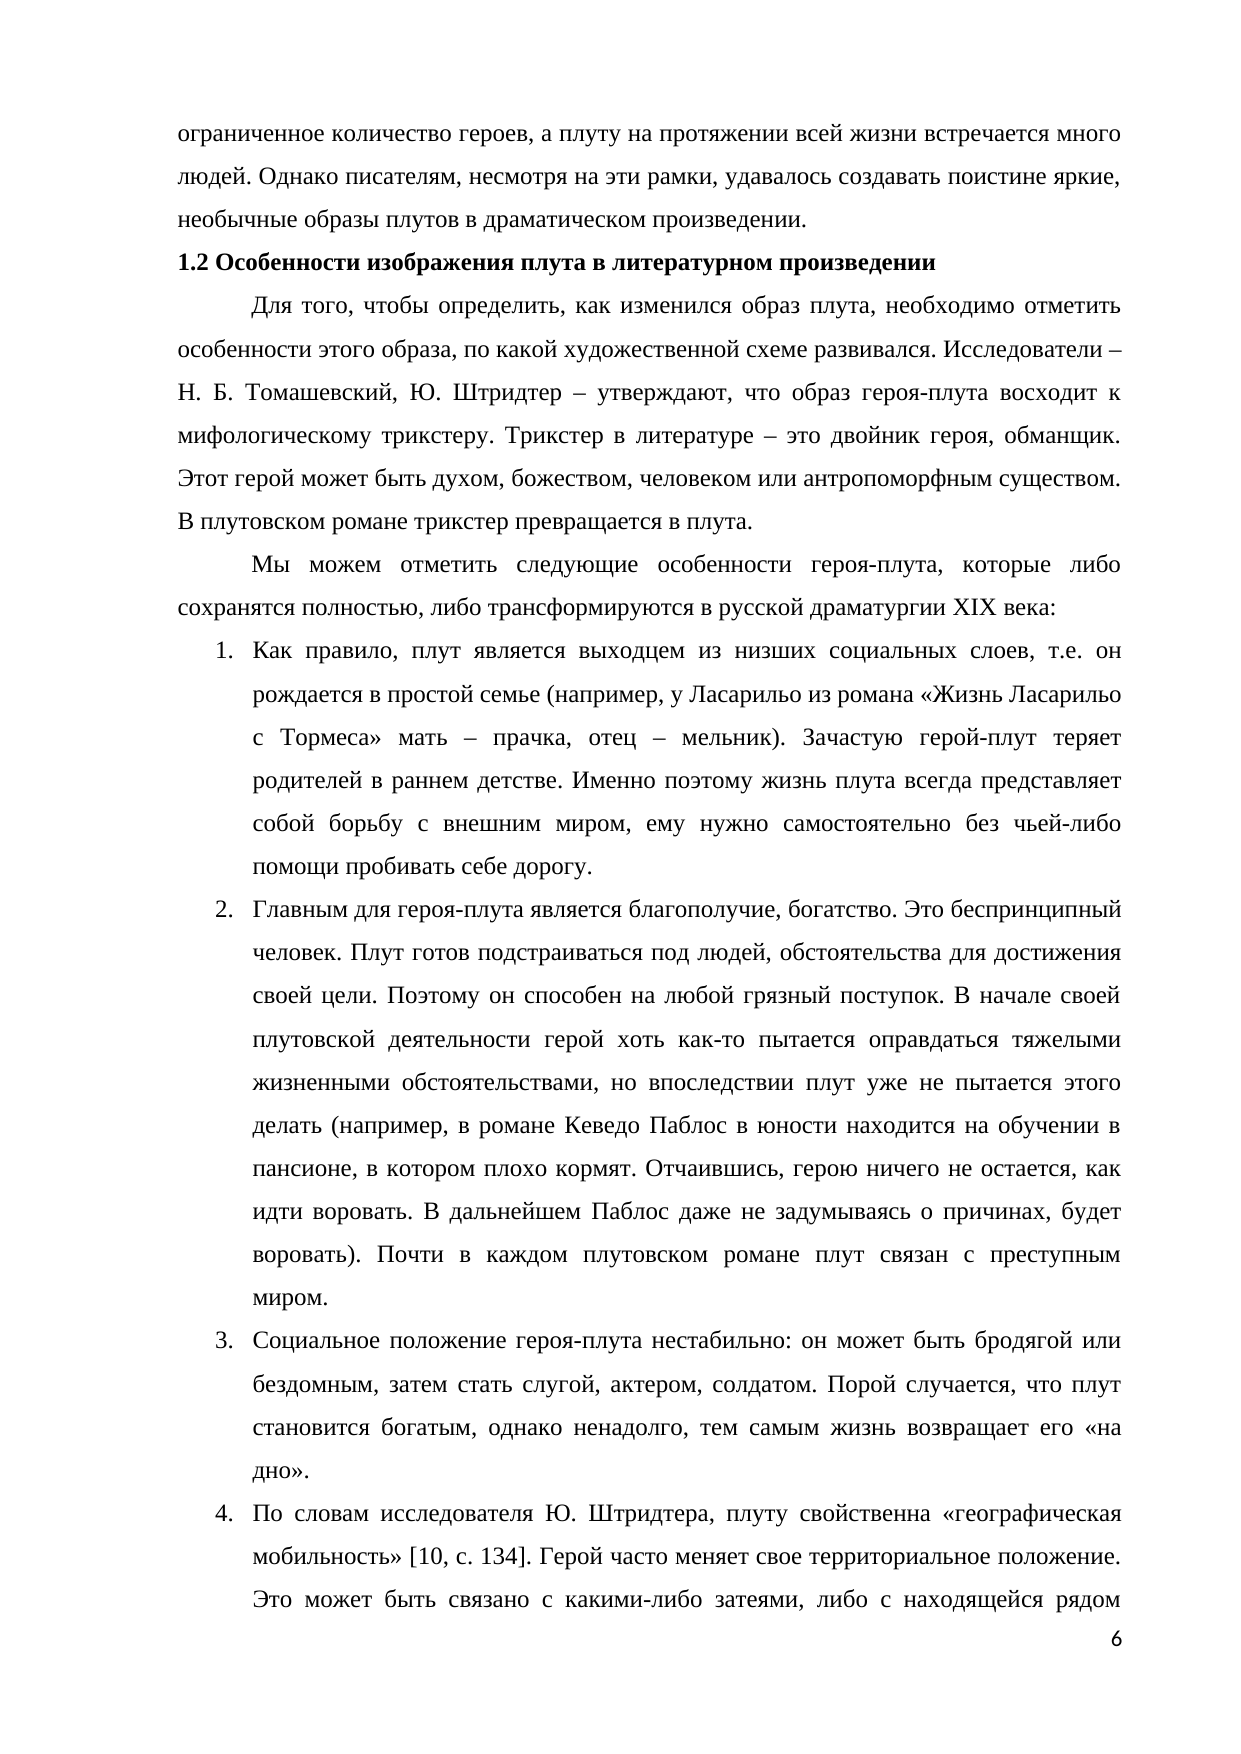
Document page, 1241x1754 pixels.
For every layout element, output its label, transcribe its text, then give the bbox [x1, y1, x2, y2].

subtitle 1.2 Особенности изображения плута в литературном произведении [177, 247, 1122, 276]
text Мы можем отметить следующие особенности героя-плута, которые либо сохранятся полностью, либо трансформируются в русской драматургии XIX века: [177, 549, 1122, 621]
list Главным для героя-плута является благополучие, богатство. Это беспринципный человек. Плут готов подстраиваться под людей, обстоятельства для достижения своей цели. Поэтому он способен на любой грязный поступок. В начале своей плутовской деятельности герой хоть как-то пытается оправдаться тяжелыми жизненными обстоятельствами, но впоследствии плут уже не пытается этого делать (например, в романе Кеведо Паблос в юности находится на обучении в пансионе, в котором плохо кормят. Отчаившись, герою ничего не остается, как идти воровать. В дальнейшем Паблос даже не задумываясь о причинах, будет воровать). Почти в каждом плутовском романе плут связан с преступным миром. [215, 894, 1122, 1311]
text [177, 118, 1122, 233]
list Социальное положение героя-плута нестабильно: он может быть бродягой или бездомным, затем стать слугой, актером, солдатом. Порой случается, что плут становится богатым, однако ненадолго, тем самым жизнь возвращает его «на дно». [215, 1326, 1122, 1484]
text Для того, чтобы определить, как изменился образ плута, необходимо отметить особенности этого образа, по какой художественной схеме развивался. Исследователи – Н. Б. Томашевский, Ю. Штридтер – утверждают, что образ героя-плута восходит к мифологическому трикстеру. Трикстер в литературе – это двойник героя, обманщик. Этот герой может быть духом, божеством, человеком или антропоморфным существом. В плутовском романе трикстер превращается в плута. [177, 291, 1122, 535]
list Как правило, плут является выходцем из низших социальных слоев, т.е. он рождается в простой семье (например, у Ласарильо из романа «Жизнь Ласарильо с Тормеса» мать – прачка, отец – мельник). Зачастую герой-плут теряет родителей в раннем детстве. Именно поэтому жизнь плута всегда представляет собой борьбу с внешним миром, ему нужно самостоятельно без чьей-либо помощи пробивать себе дорогу. [215, 636, 1122, 880]
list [215, 1498, 1122, 1613]
